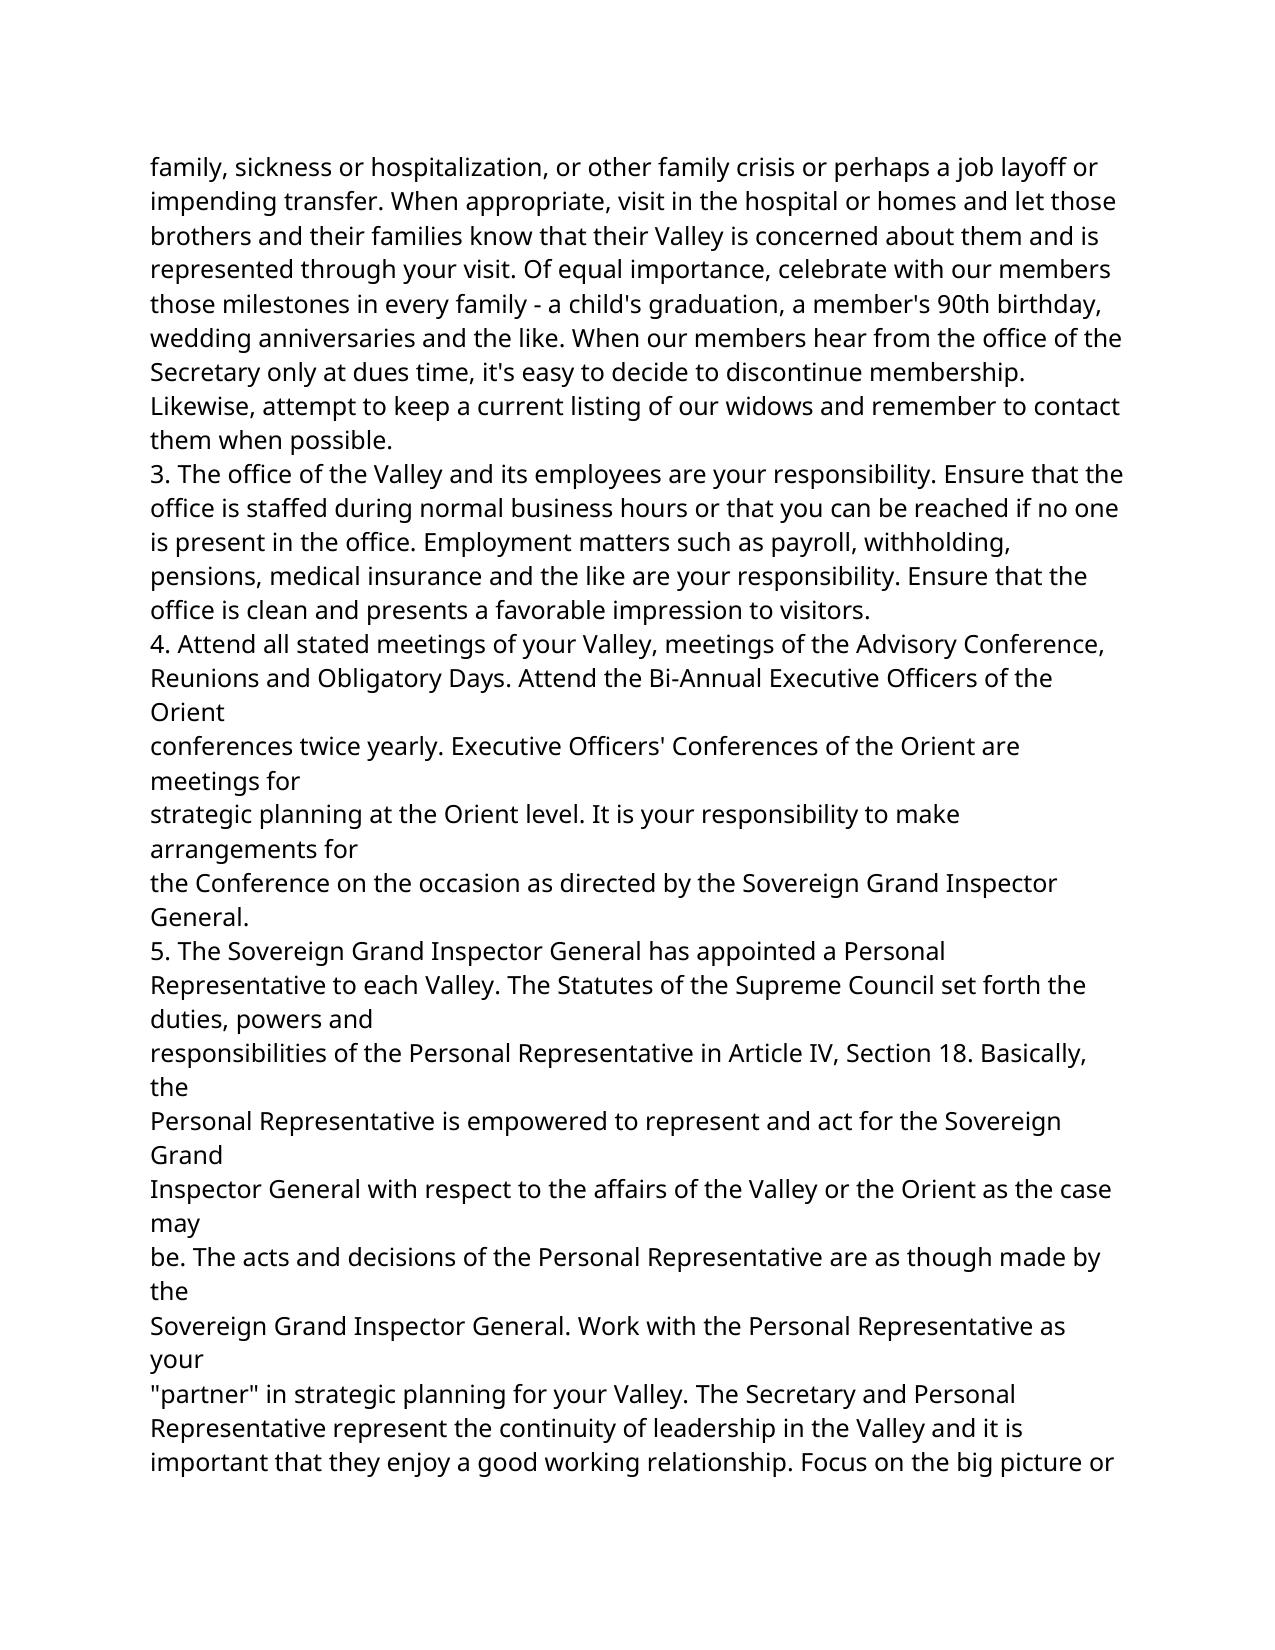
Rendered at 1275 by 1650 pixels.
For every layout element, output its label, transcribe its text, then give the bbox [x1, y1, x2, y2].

text 3. The office of the Valley and its employees are your responsibility. Ensure that the office is staffed during normal business hours or that you can be reached if no one is present in the office. Employment matters such as payroll, withholding, pensions, medical insurance and the like are your responsibility. Ensure that the office is clean and presents a favorable impression to visitors. [150, 457, 1125, 627]
text 5. The Sovereign Grand Inspector General has appointed a Personal Representative to each Valley. The Statutes of the Supreme Council set forth the duties, powers and [150, 933, 1125, 1036]
text Reunions and Obligatory Days. Attend the Bi-Annual Executive Officers of the Orient [150, 661, 1125, 729]
text Sovereign Grand Inspector General. Work with the Personal Representative as your [150, 1308, 1125, 1376]
text "partner" in strategic planning for your Valley. The Secretary and Personal [150, 1376, 1125, 1410]
text responsibilities of the Personal Representative in Article IV, Section 18. Basically, the [150, 1036, 1125, 1104]
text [150, 150, 1125, 457]
text Inspector General with respect to the affairs of the Valley or the Orient as the case may [150, 1172, 1125, 1240]
text the Conference on the occasion as directed by the Sovereign Grand Inspector General. [150, 865, 1125, 933]
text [150, 1410, 1125, 1478]
text Personal Representative is empowered to represent and act for the Sovereign Grand [150, 1104, 1125, 1172]
text 4. Attend all stated meetings of your Valley, meetings of the Advisory Conference, [150, 627, 1125, 661]
text strategic planning at the Orient level. It is your responsibility to make arrangements for [150, 797, 1125, 865]
text be. The acts and decisions of the Personal Representative are as though made by the [150, 1240, 1125, 1308]
text conferences twice yearly. Executive Officers' Conferences of the Orient are meetings for [150, 729, 1125, 797]
